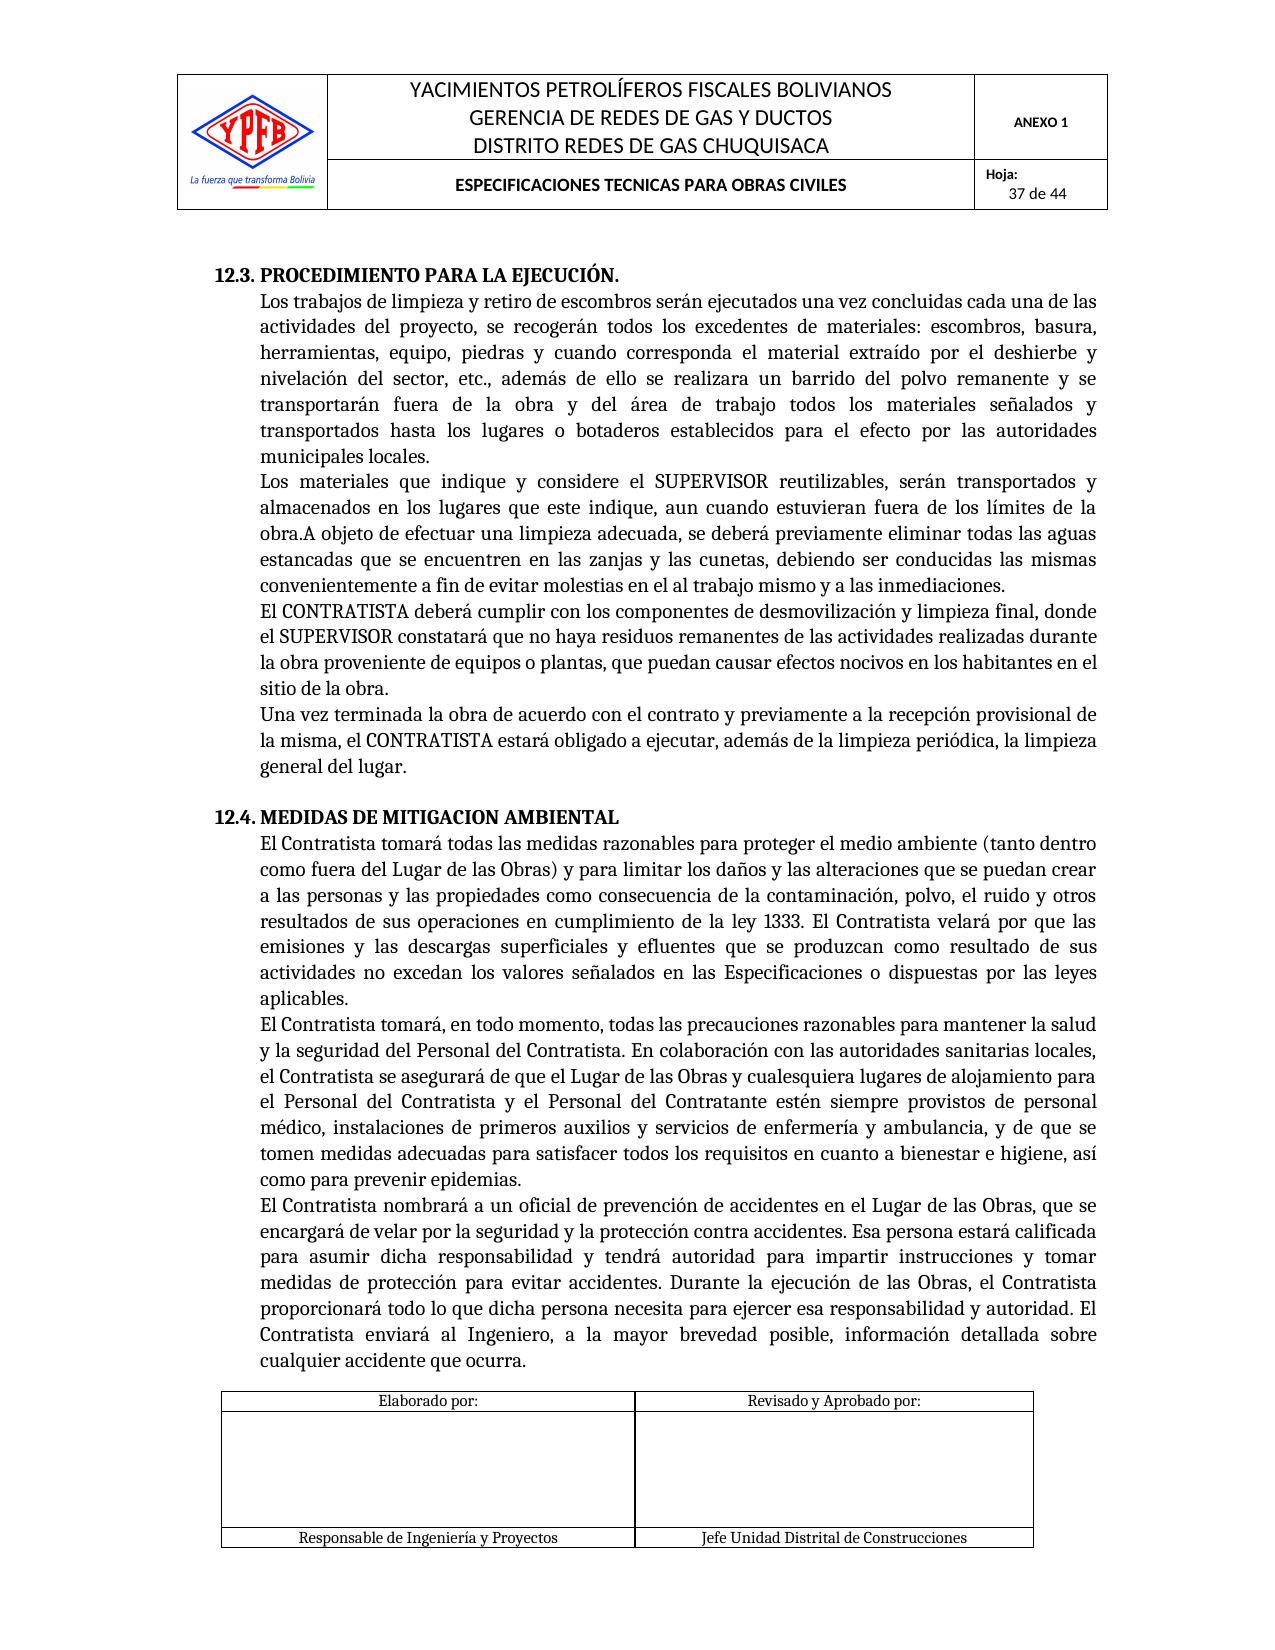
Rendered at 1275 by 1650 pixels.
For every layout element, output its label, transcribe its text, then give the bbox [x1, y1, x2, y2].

list El Contratista tomará todas las medidas razonables para proteger el medio ambiente (tanto dentro como fuera del Lugar de las Obras) y para limitar los daños y las alteraciones que se puedan crear a las personas y las propiedades como consecuencia de la contaminación, polvo, el ruido y otros resultados de sus operaciones en cumplimiento de la ley 1333. El Contratista velará por que las emisiones y las descargas superficiales y efluentes que se produzcan como resultado de sus actividades no excedan los valores señalados en las Especificaciones o dispuestas por las leyes aplicables. [260, 832, 1098, 1011]
list MEDIDAS DE MITIGACION AMBIENTAL [215, 806, 1098, 830]
list PROCEDIMIENTO PARA LA EJECUCIÓN. [215, 263, 1098, 287]
list El Contratista nombrará a un oficial de prevención de accidentes en el Lugar de las Obras, que se encargará de velar por la seguridad y la protección contra accidentes. Esa persona estará calificada para asumir dicha responsabilidad y tendrá autoridad para impartir instrucciones y tomar medidas de protección para evitar accidentes. Durante la ejecución de las Obras, el Contratista proporcionará todo lo que dicha persona necesita para ejercer esa responsabilidad y autoridad. El Contratista enviará al Ingeniero, a la mayor brevedad posible, información detallada sobre cualquier accidente que ocurra. [260, 1193, 1098, 1372]
list Una vez terminada la obra de acuerdo con el contrato y previamente a la recepción provisional de la misma, el CONTRATISTA estará obligado a ejecutar, además de la limpieza periódica, la limpieza general del lugar. [260, 703, 1098, 778]
picture [188, 89, 316, 194]
list Los materiales que indique y considere el SUPERVISOR reutilizables, serán transportados y almacenados en los lugares que este indique, aun cuando estuvieran fuera de los límites de la obra.A objeto de efectuar una limpieza adecuada, se deberá previamente eliminar todas las aguas estancadas que se encuentren en las zanjas y las cunetas, debiendo ser conducidas las mismas convenientemente a fin de evitar molestias en el al trabajo mismo y a las inmediaciones. [260, 470, 1098, 597]
list El CONTRATISTA deberá cumplir con los componentes de desmovilización y limpieza final, donde el SUPERVISOR constatará que no haya residuos remanentes de las actividades realizadas durante la obra proveniente de equipos o plantas, que puedan causar efectos nocivos en los habitantes en el sitio de la obra. [260, 599, 1098, 701]
list El Contratista tomará, en todo momento, todas las precauciones razonables para mantener la salud y la seguridad del Personal del Contratista. En colaboración con las autoridades sanitarias locales, el Contratista se asegurará de que el Lugar de las Obras y cualesquiera lugares de alojamiento para el Personal del Contratista y el Personal del Contratante estén siempre provistos de personal médico, instalaciones de primeros auxilios y servicios de enfermería y ambulancia, y de que se tomen medidas adecuadas para satisfacer todos los requisitos en cuanto a bienestar e higiene, así como para prevenir epidemias. [260, 1013, 1098, 1192]
list Los trabajos de limpieza y retiro de escombros serán ejecutados una vez concluidas cada una de las actividades del proyecto, se recogerán todos los excedentes de materiales: escombros, basura, herramientas, equipo, piedras y cuando corresponda el material extraído por el deshierbe y nivelación del sector, etc., además de ello se realizara un barrido del polvo remanente y se transportarán fuera de la obra y del área de trabajo todos los materiales señalados y transportados hasta los lugares o botaderos establecidos para el efecto por las autoridades municipales locales. [260, 289, 1098, 468]
